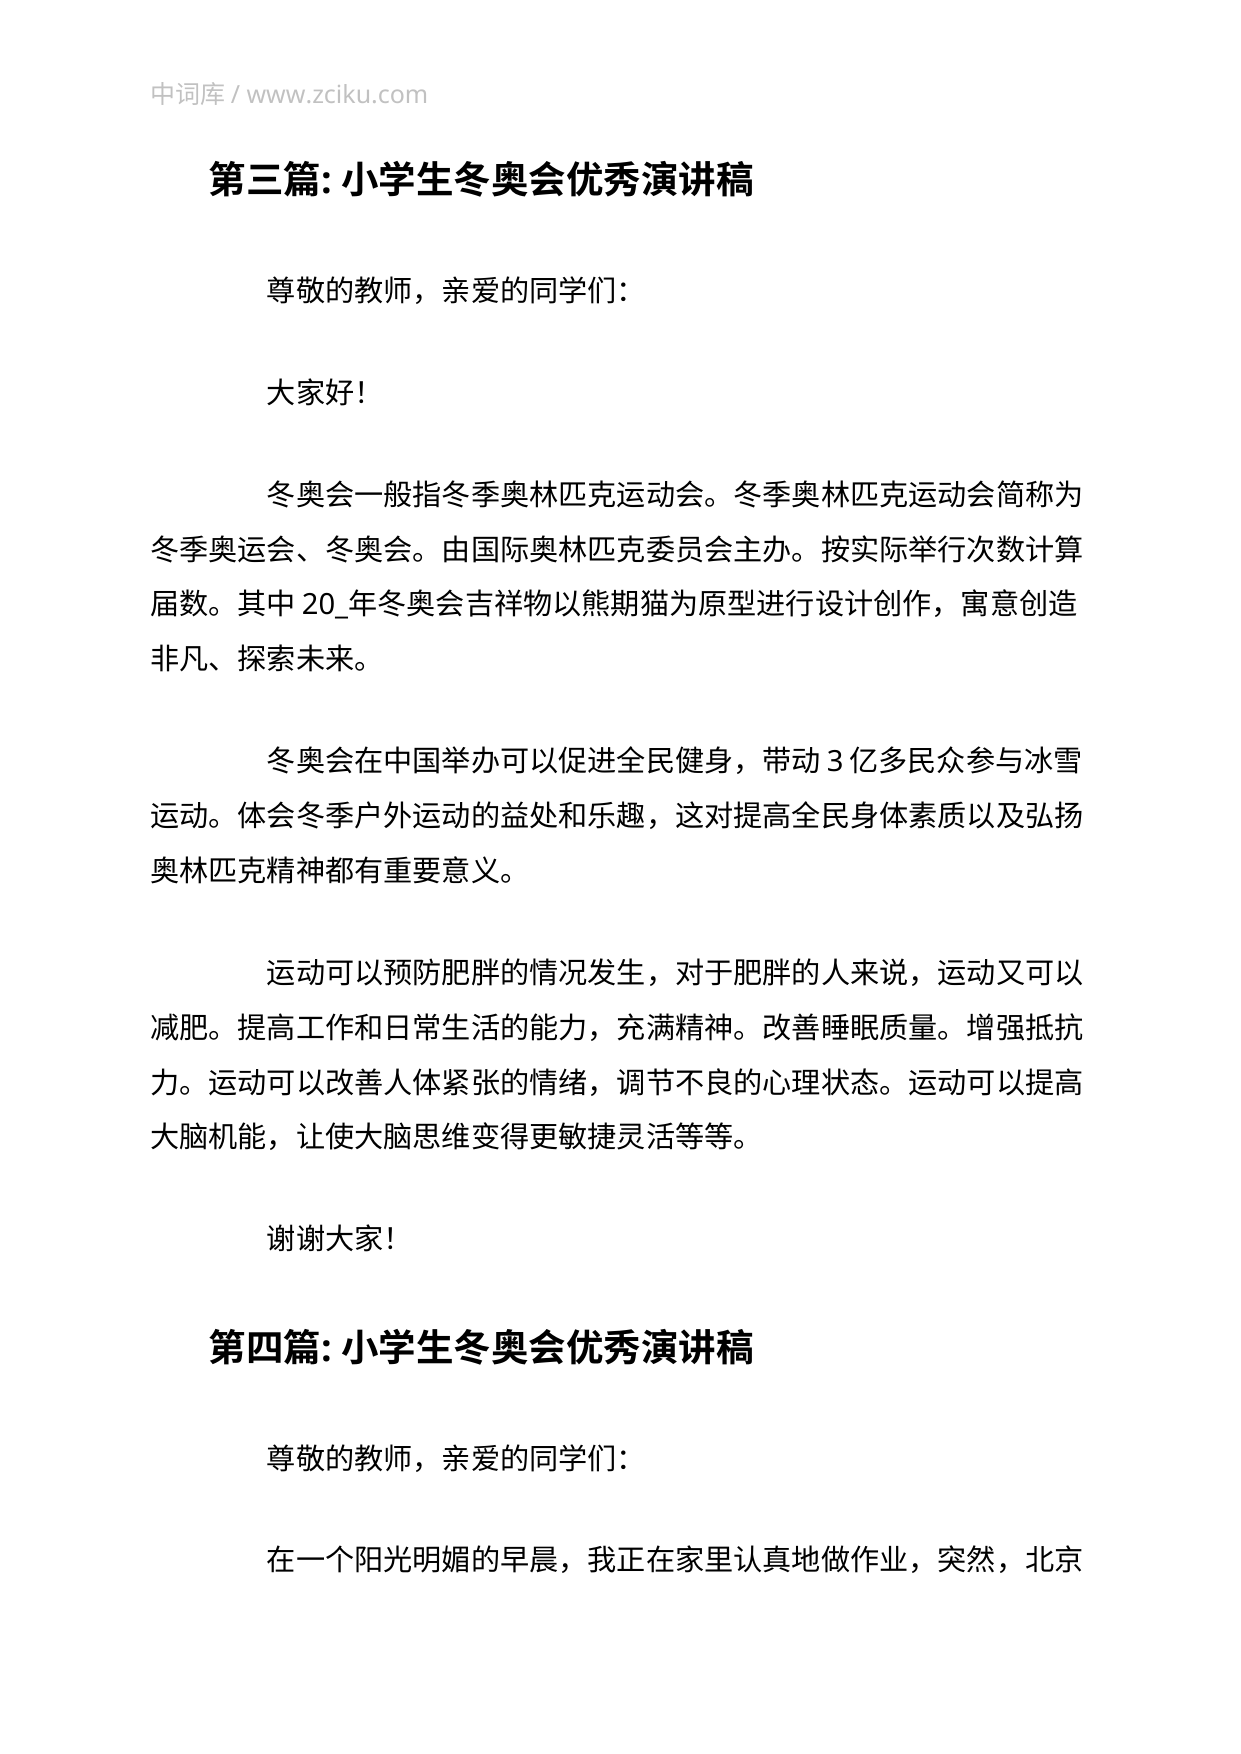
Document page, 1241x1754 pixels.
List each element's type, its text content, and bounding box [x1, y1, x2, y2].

text 尊敬的教师，亲爱的同学们： [150, 268, 1090, 310]
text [150, 1537, 1090, 1579]
text 第四篇: 小学生冬奥会优秀演讲稿 [150, 1318, 1090, 1372]
text 冬奥会在中国举办可以促进全民健身，带动3亿多民众参与冰雪运动。体会冬季户外运动的益处和乐趣，这对提高全民身体素质以及弘扬奥林匹克精神都有重要意义。 [150, 738, 1090, 890]
text 第三篇: 小学生冬奥会优秀演讲稿 [150, 150, 1090, 204]
text 冬奥会一般指冬季奥林匹克运动会。冬季奥林匹克运动会简称为冬季奥运会、冬奥会。由国际奥林匹克委员会主办。按实际举行次数计算届数。其中20_年冬奥会吉祥物以熊期猫为原型进行设计创作，寓意创造非凡、探索未来。 [150, 471, 1090, 678]
text 谢谢大家！ [150, 1216, 1090, 1258]
text 尊敬的教师，亲爱的同学们： [150, 1435, 1090, 1477]
text 大家好！ [150, 369, 1090, 412]
text 运动可以预防肥胖的情况发生，对于肥胖的人来说，运动又可以减肥。提高工作和日常生活的能力，充满精神。改善睡眠质量。增强抵抗力。运动可以改善人体紧张的情绪，调节不良的心理状态。运动可以提高大脑机能，让使大脑思维变得更敏捷灵活等等。 [150, 949, 1090, 1156]
